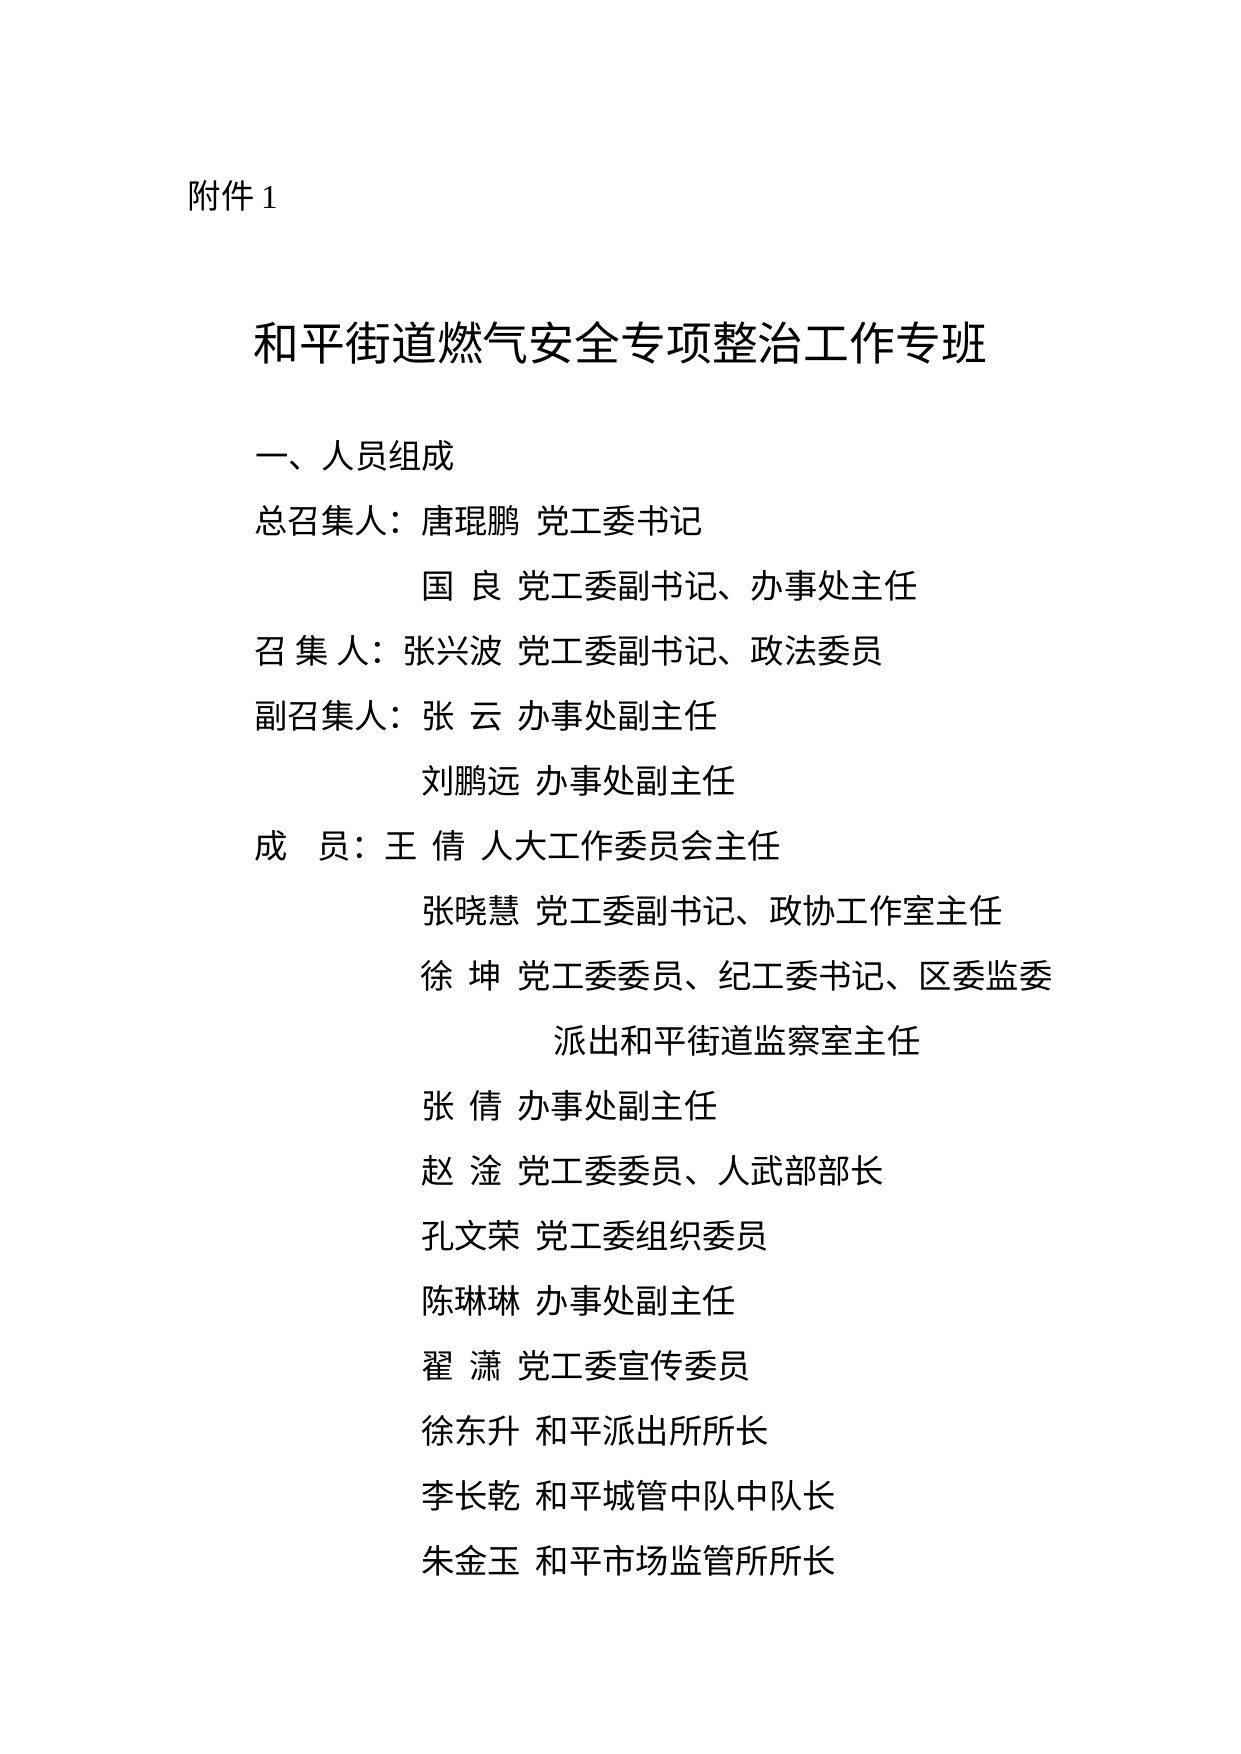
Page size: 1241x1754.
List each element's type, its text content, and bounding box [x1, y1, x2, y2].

text 刘鹏远 办事处副主任 [187, 747, 1053, 812]
text 副召集人：张 云 办事处副主任 [187, 682, 1053, 747]
text 张 倩 办事处副主任 [187, 1072, 1053, 1137]
text 徐东升 和平派出所所长 [187, 1397, 1053, 1462]
text 赵 淦 党工委委员、人武部部长 [187, 1137, 1053, 1202]
text 附件1 [187, 162, 1053, 227]
text 召 集 人：张兴波 党工委副书记、政法委员 [187, 617, 1053, 682]
text 徐 坤 党工委委员、纪工委书记、区委监委派出和平街道监察室主任 [420, 942, 1053, 1072]
text 总召集人：唐琨鹏 党工委书记 [187, 487, 1053, 552]
text 孔文荣 党工委组织委员 [187, 1202, 1053, 1267]
text 成 员：王 倩 人大工作委员会主任 [187, 812, 1053, 877]
text 翟 潇 党工委宣传委员 [187, 1332, 1053, 1397]
text 和平街道燃气安全专项整治工作专班 [187, 292, 1053, 389]
text 陈琳琳 办事处副主任 [187, 1267, 1053, 1332]
text 一、人员组成 [187, 422, 1053, 487]
text 李长乾 和平城管中队中队长 [187, 1462, 1053, 1527]
text 朱金玉 和平市场监管所所长 [187, 1527, 1053, 1592]
text 国 良 党工委副书记、办事处主任 [187, 552, 1053, 617]
text 张晓慧 党工委副书记、政协工作室主任 [187, 877, 1053, 942]
